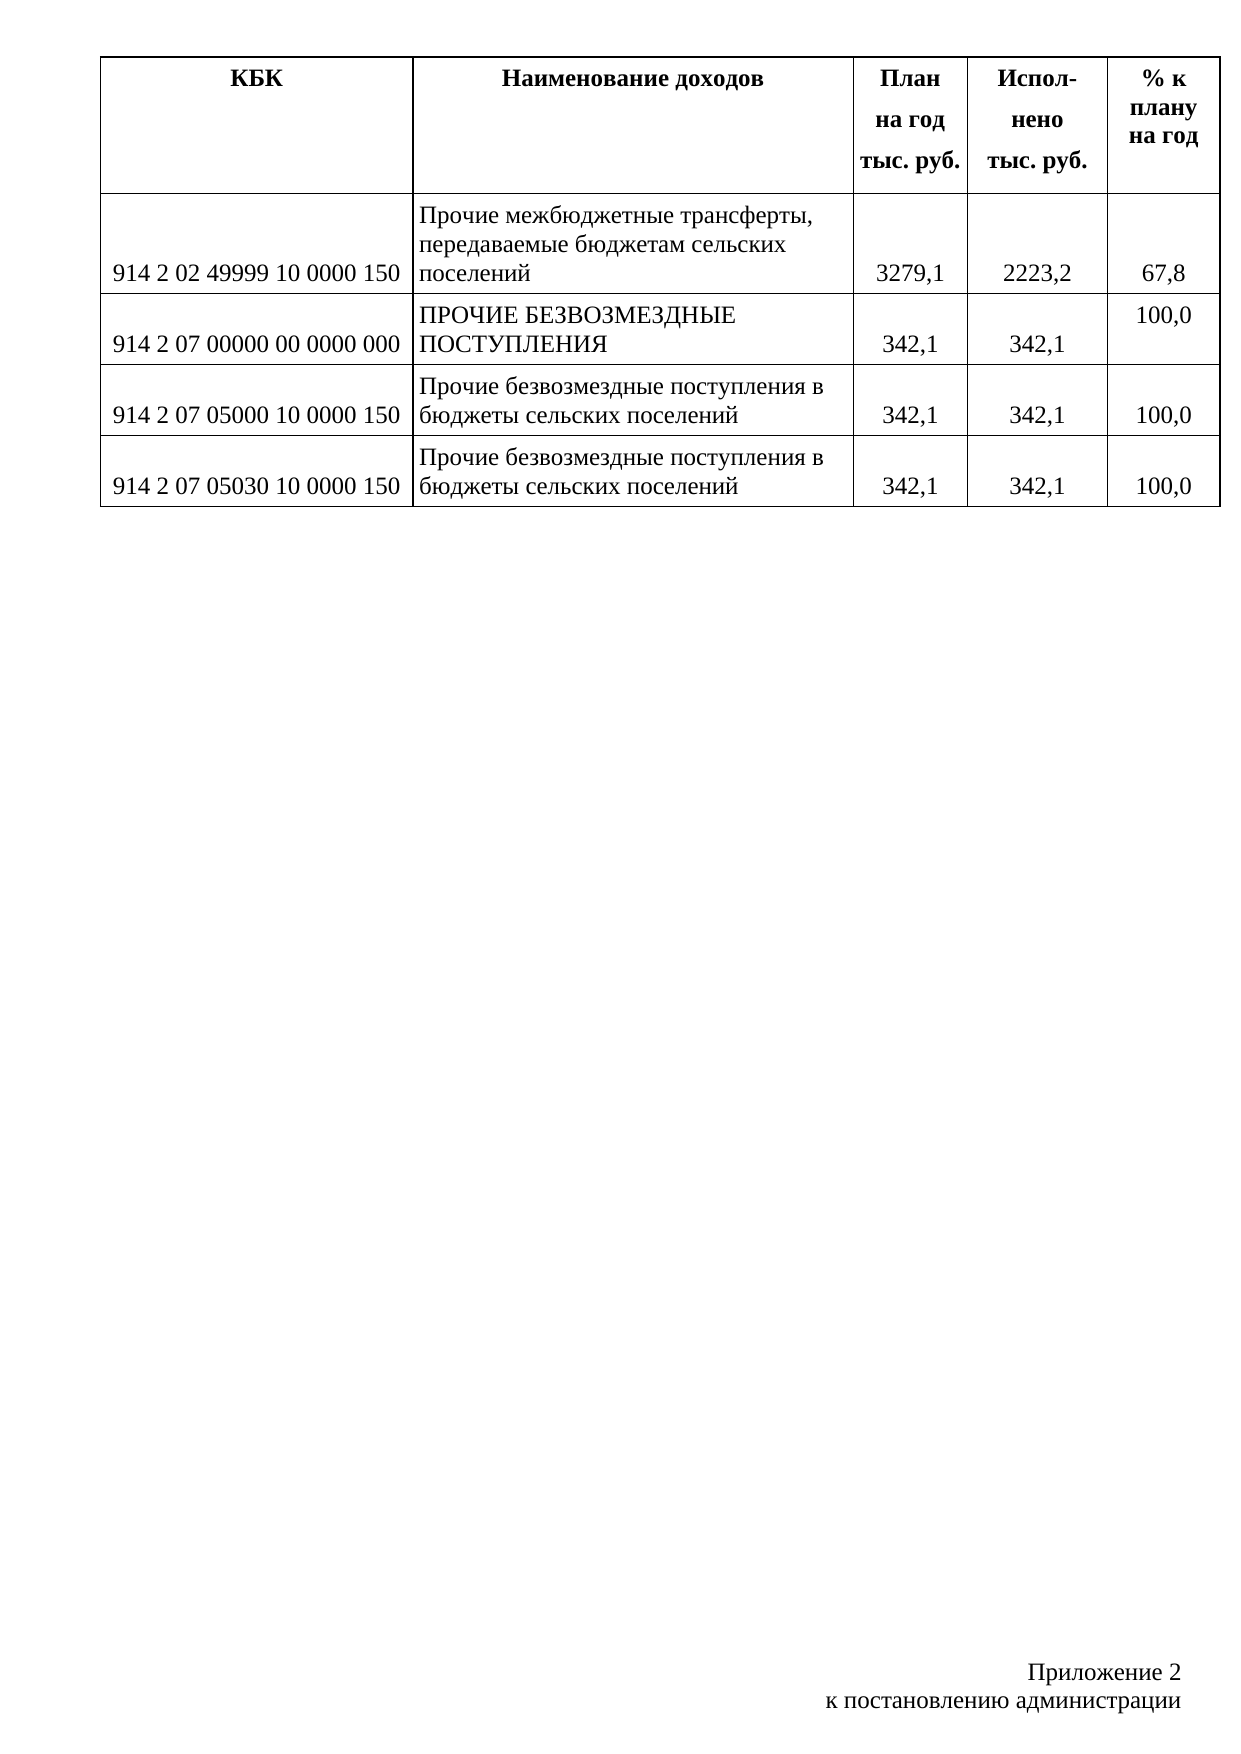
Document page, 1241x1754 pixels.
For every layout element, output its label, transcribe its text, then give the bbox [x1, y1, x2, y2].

text Приложение 2 [118, 1657, 1181, 1686]
table_cell Прочие межбюджетные трансферты, передаваемые бюджетам сельских поселений [414, 194, 853, 293]
table_cell 342,1 [854, 365, 967, 435]
table_cell 914 2 07 05000 10 0000 150 [101, 365, 412, 435]
table_cell ПРОЧИЕ БЕЗВОЗМЕЗДНЫЕ ПОСТУПЛЕНИЯ [414, 294, 853, 364]
table_cell 100,0 [1108, 294, 1219, 364]
table_cell 100,0 [1108, 436, 1219, 506]
table_cell 342,1 [968, 294, 1107, 364]
table_cell 342,1 [854, 294, 967, 364]
table_cell 342,1 [968, 365, 1107, 435]
table_cell 914 2 02 49999 10 0000 150 [101, 194, 412, 293]
table_header Испол- нено тыс. руб. [968, 58, 1107, 193]
table_cell 100,0 [1108, 365, 1219, 435]
table_cell Прочие безвозмездные поступления в бюджеты сельских поселений [414, 365, 853, 435]
table_header План на год тыс. руб. [854, 58, 967, 193]
table_cell 342,1 [854, 436, 967, 506]
table_cell 67,8 [1108, 194, 1219, 293]
table_header КБК [101, 58, 412, 193]
table_header % к плану на год [1108, 58, 1219, 193]
table_cell 914 2 07 00000 00 0000 000 [101, 294, 412, 364]
table_cell 3279,1 [854, 194, 967, 293]
table_cell 342,1 [968, 436, 1107, 506]
table_header Наименование доходов [414, 58, 853, 193]
text к постановлению администрации [118, 1686, 1181, 1714]
table_cell 914 2 07 05030 10 0000 150 [101, 436, 412, 506]
table_cell 2223,2 [968, 194, 1107, 293]
table_cell Прочие безвозмездные поступления в бюджеты сельских поселений [414, 436, 853, 506]
